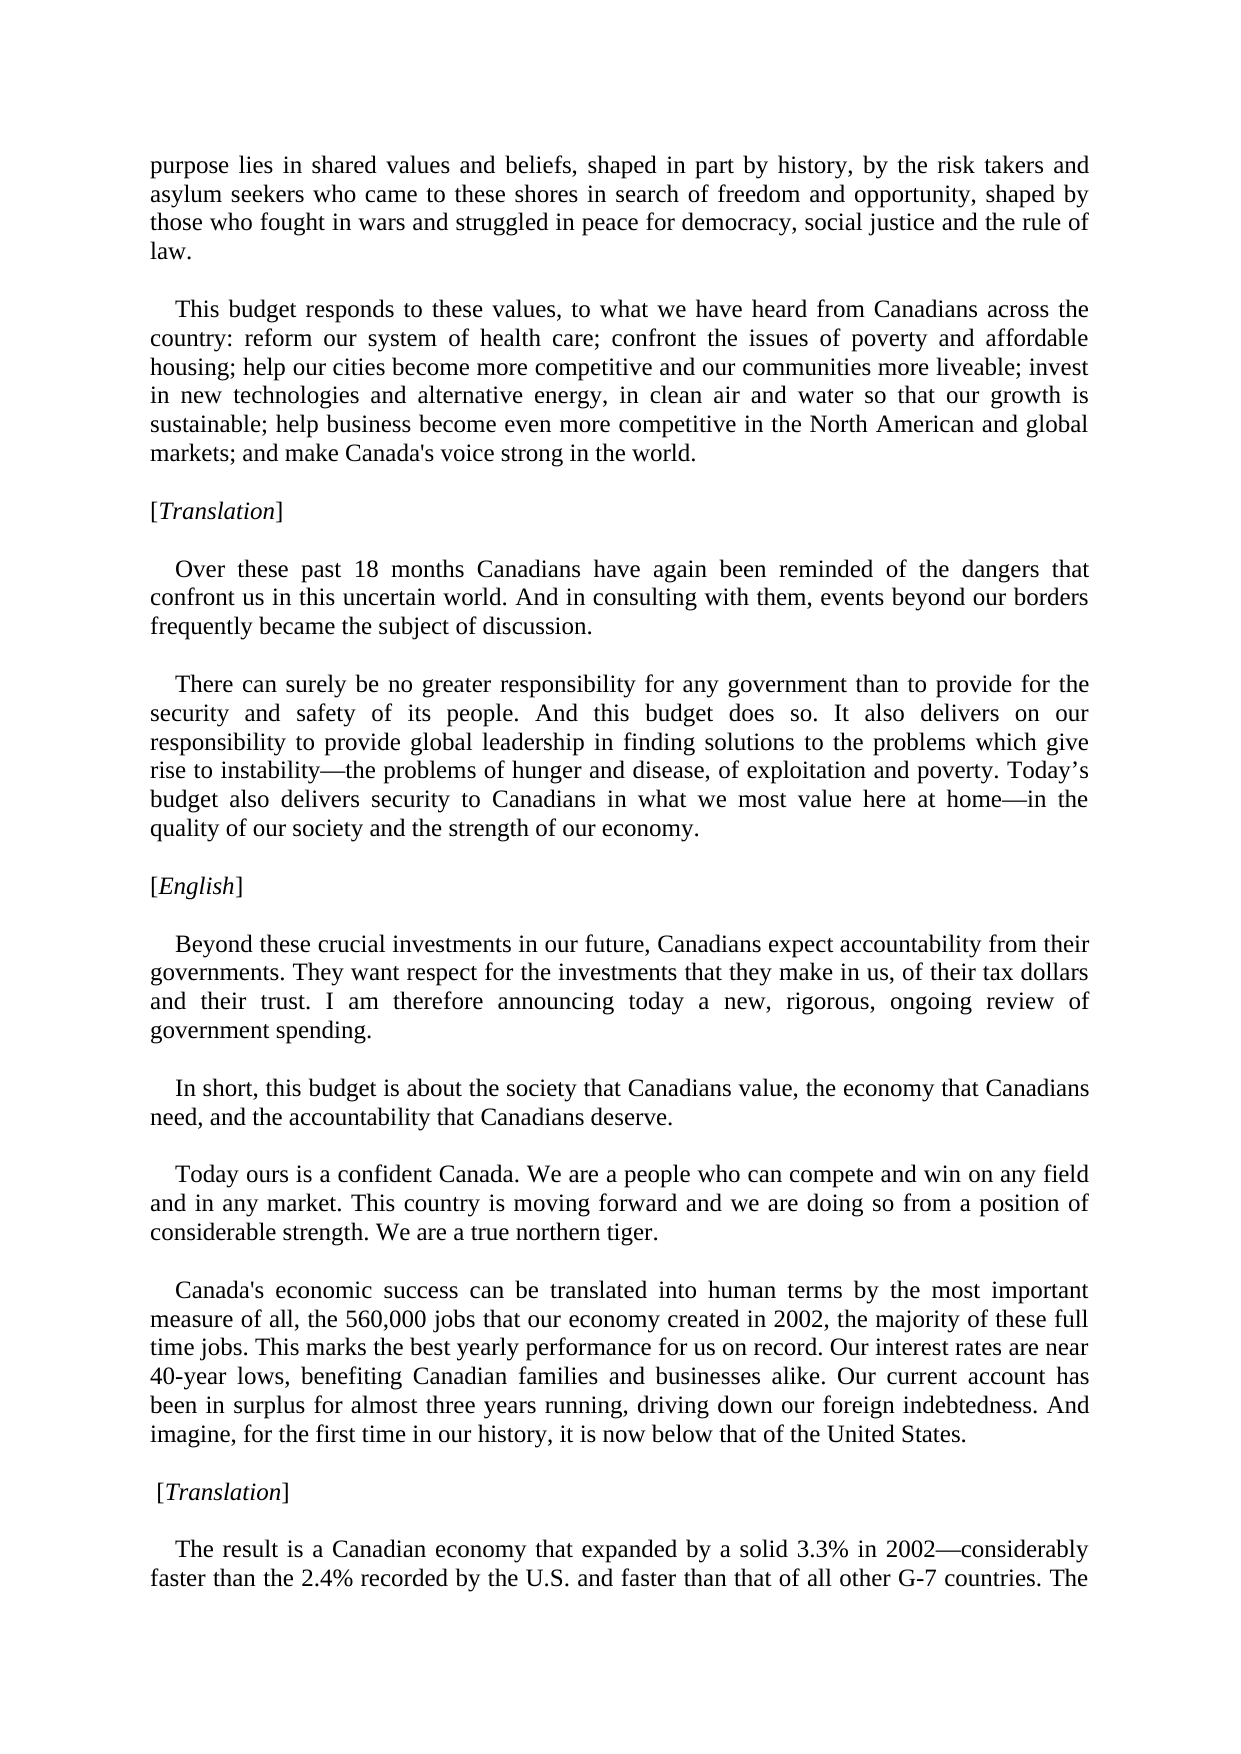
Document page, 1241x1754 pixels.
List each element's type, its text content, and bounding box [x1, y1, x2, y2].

text [Translation] [150, 1477, 1090, 1505]
text Beyond these crucial investments in our future, Canadians expect accountability from their governments. They want respect for the investments that they make in us, of their tax dollars and their trust. I am therefore announcing today a new, rigorous, ongoing review of government spending. [150, 929, 1090, 1044]
text This budget responds to these values, to what we have heard from Canadians across the country: reform our system of health care; confront the issues of poverty and affordable housing; help our cities become more competitive and our communities more liveable; invest in new technologies and alternative energy, in clean air and water so that our growth is sustainable; help business become even more competitive in the North American and global markets; and make Canada's voice strong in the world. [150, 294, 1090, 467]
text [English] [150, 871, 1090, 899]
text Today ours is a confident Canada. We are a people who can compete and win on any field and in any market. This country is moving forward and we are doing so from a position of considerable strength. We are a true northern tiger. [150, 1159, 1090, 1246]
text Canada's economic success can be translated into human terms by the most important measure of all, the 560,000 jobs that our economy created in 2002, the majority of these full time jobs. This marks the best yearly performance for us on record. Our interest rates are near 40-year lows, benefiting Canadian families and businesses alike. Our current account has been in surplus for almost three years running, driving down our foreign indebtedness. And imagine, for the first time in our history, it is now below that of the United States. [150, 1275, 1090, 1447]
text [Translation] [150, 496, 1090, 524]
text Over these past 18 months Canadians have again been reminded of the dangers that confront us in this uncertain world. And in consulting with them, events beyond our borders frequently became the subject of discussion. [150, 554, 1090, 640]
text In short, this budget is about the society that Canadians value, the economy that Canadians need, and the accountability that Canadians deserve. [150, 1073, 1090, 1130]
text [150, 1534, 1090, 1592]
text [150, 150, 1090, 265]
text There can surely be no greater responsibility for any government than to provide for the security and safety of its people. And this budget does so. It also delivers on our responsibility to provide global leadership in finding solutions to the problems which give rise to instability—the problems of hunger and disease, of exploitation and poverty. Today’s budget also delivers security to Canadians in what we most value here at home—in the quality of our society and the strength of our economy. [150, 669, 1090, 842]
